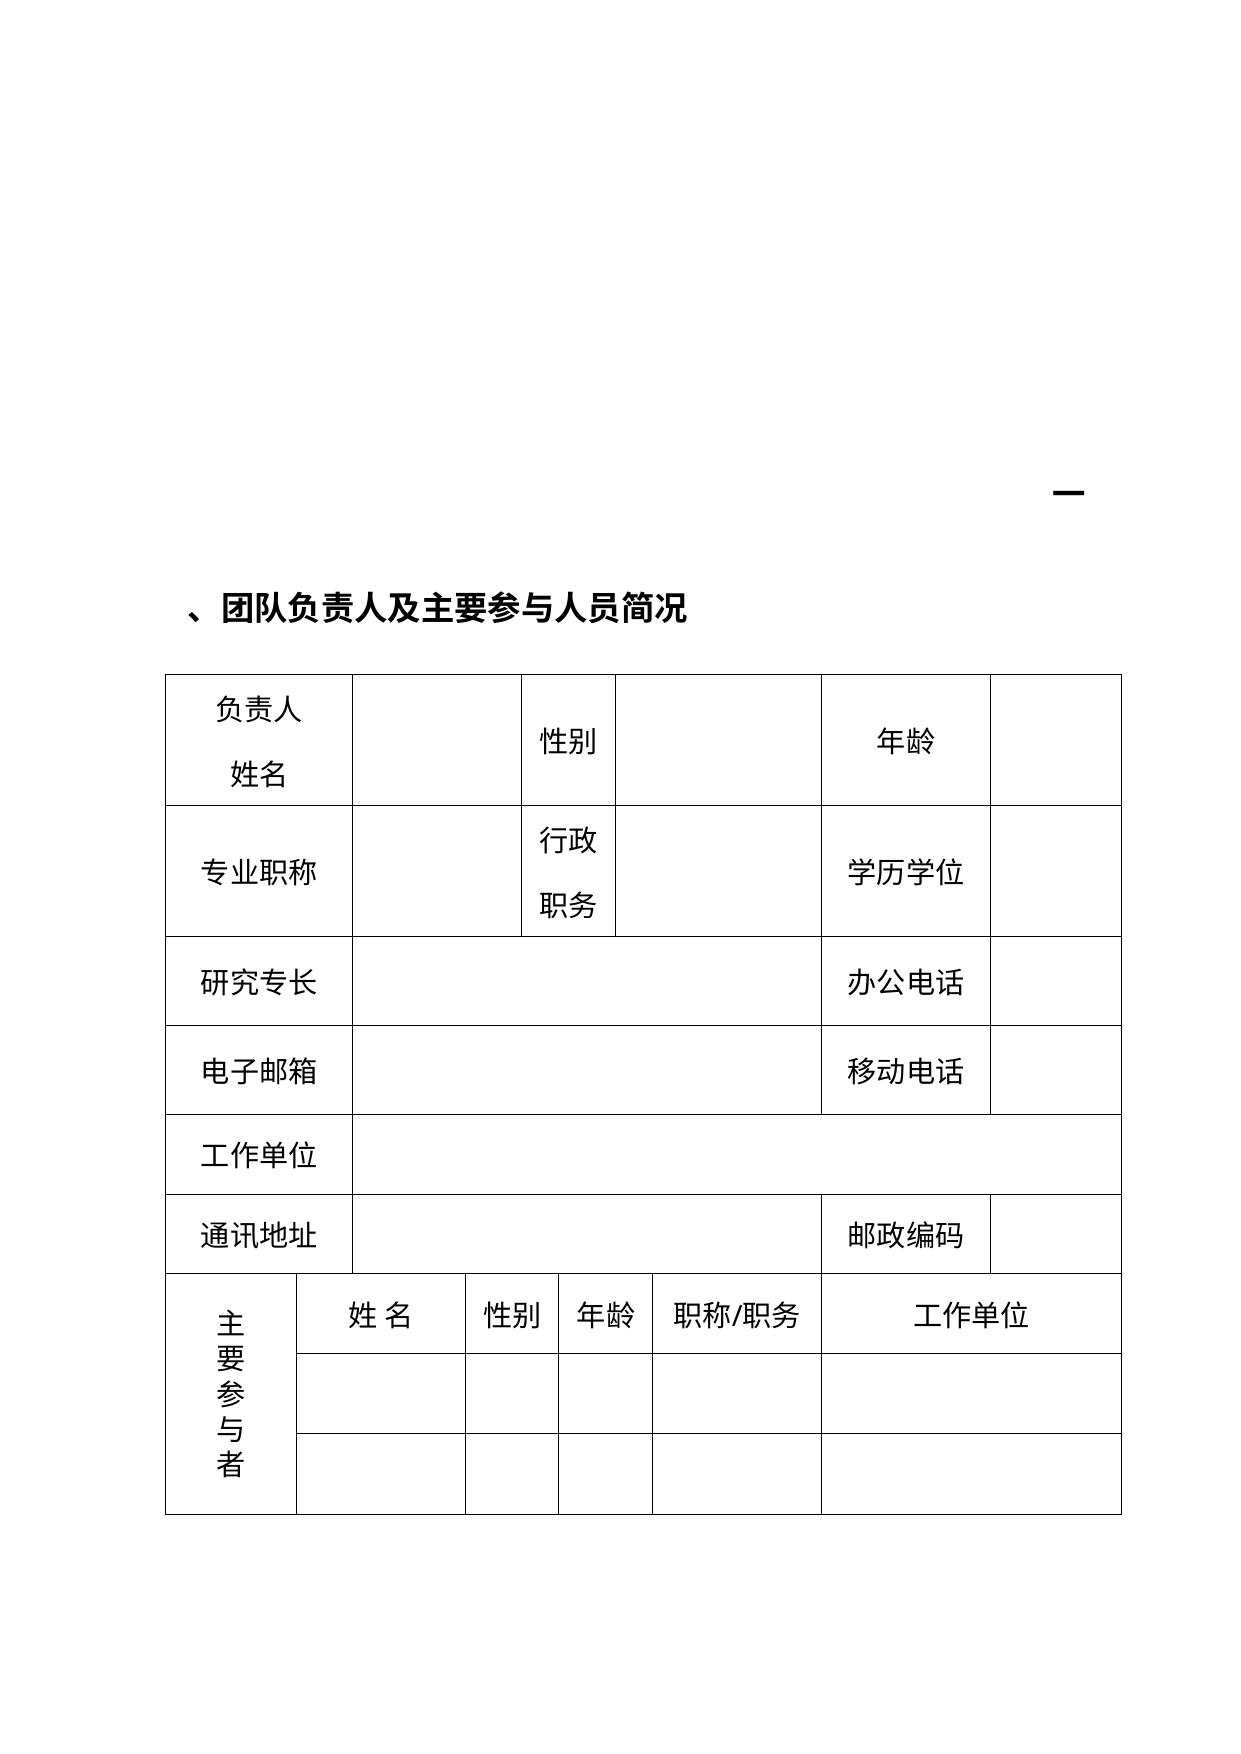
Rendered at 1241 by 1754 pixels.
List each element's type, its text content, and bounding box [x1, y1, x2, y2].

table_cell 学历学位 [822, 806, 990, 936]
table_header [616, 675, 821, 805]
table_cell 主要参与者 [166, 1274, 296, 1514]
table_cell [991, 1026, 1121, 1114]
table_cell 办公电话 [822, 937, 990, 1025]
table_cell 研究专长 [166, 937, 352, 1025]
table_cell [297, 1354, 465, 1433]
table_cell [559, 1434, 652, 1514]
table_cell 性别 [466, 1274, 558, 1353]
table_cell [297, 1434, 465, 1514]
table_cell [653, 1354, 821, 1433]
table_cell [822, 1434, 1121, 1514]
table_cell 工作单位 [166, 1115, 352, 1193]
table_cell 专业职称 [166, 806, 352, 936]
table_header [991, 675, 1121, 805]
table_cell [616, 806, 821, 936]
table_cell 邮政编码 [822, 1195, 990, 1273]
table_cell [653, 1434, 821, 1514]
table_cell [991, 806, 1121, 936]
table_cell [353, 1115, 1121, 1193]
table_cell 工作单位 [822, 1274, 1121, 1353]
table_cell [353, 937, 821, 1025]
table_cell [559, 1354, 652, 1433]
table_header 负责人 姓名 [166, 675, 352, 805]
table_cell [353, 1195, 821, 1273]
table_cell 行政职务 [522, 806, 615, 936]
table_cell 姓 名 [297, 1274, 465, 1353]
table_cell 通讯地址 [166, 1195, 352, 1273]
table_cell [991, 1195, 1121, 1273]
text 一、团队负责人及主要参与人员简况 [187, 459, 1053, 638]
table_cell 职称/职务 [653, 1274, 821, 1353]
table_cell [353, 806, 521, 936]
table_cell 年龄 [559, 1274, 652, 1353]
table_cell [466, 1434, 558, 1514]
table_header 年龄 [822, 675, 990, 805]
table_cell 电子邮箱 [166, 1026, 352, 1114]
table_cell [991, 937, 1121, 1025]
table_cell [822, 1354, 1121, 1433]
table_cell 移动电话 [822, 1026, 990, 1114]
table_cell [353, 1026, 821, 1114]
table_header 性别 [522, 675, 615, 805]
table_cell [466, 1354, 558, 1433]
table_header [353, 675, 521, 805]
